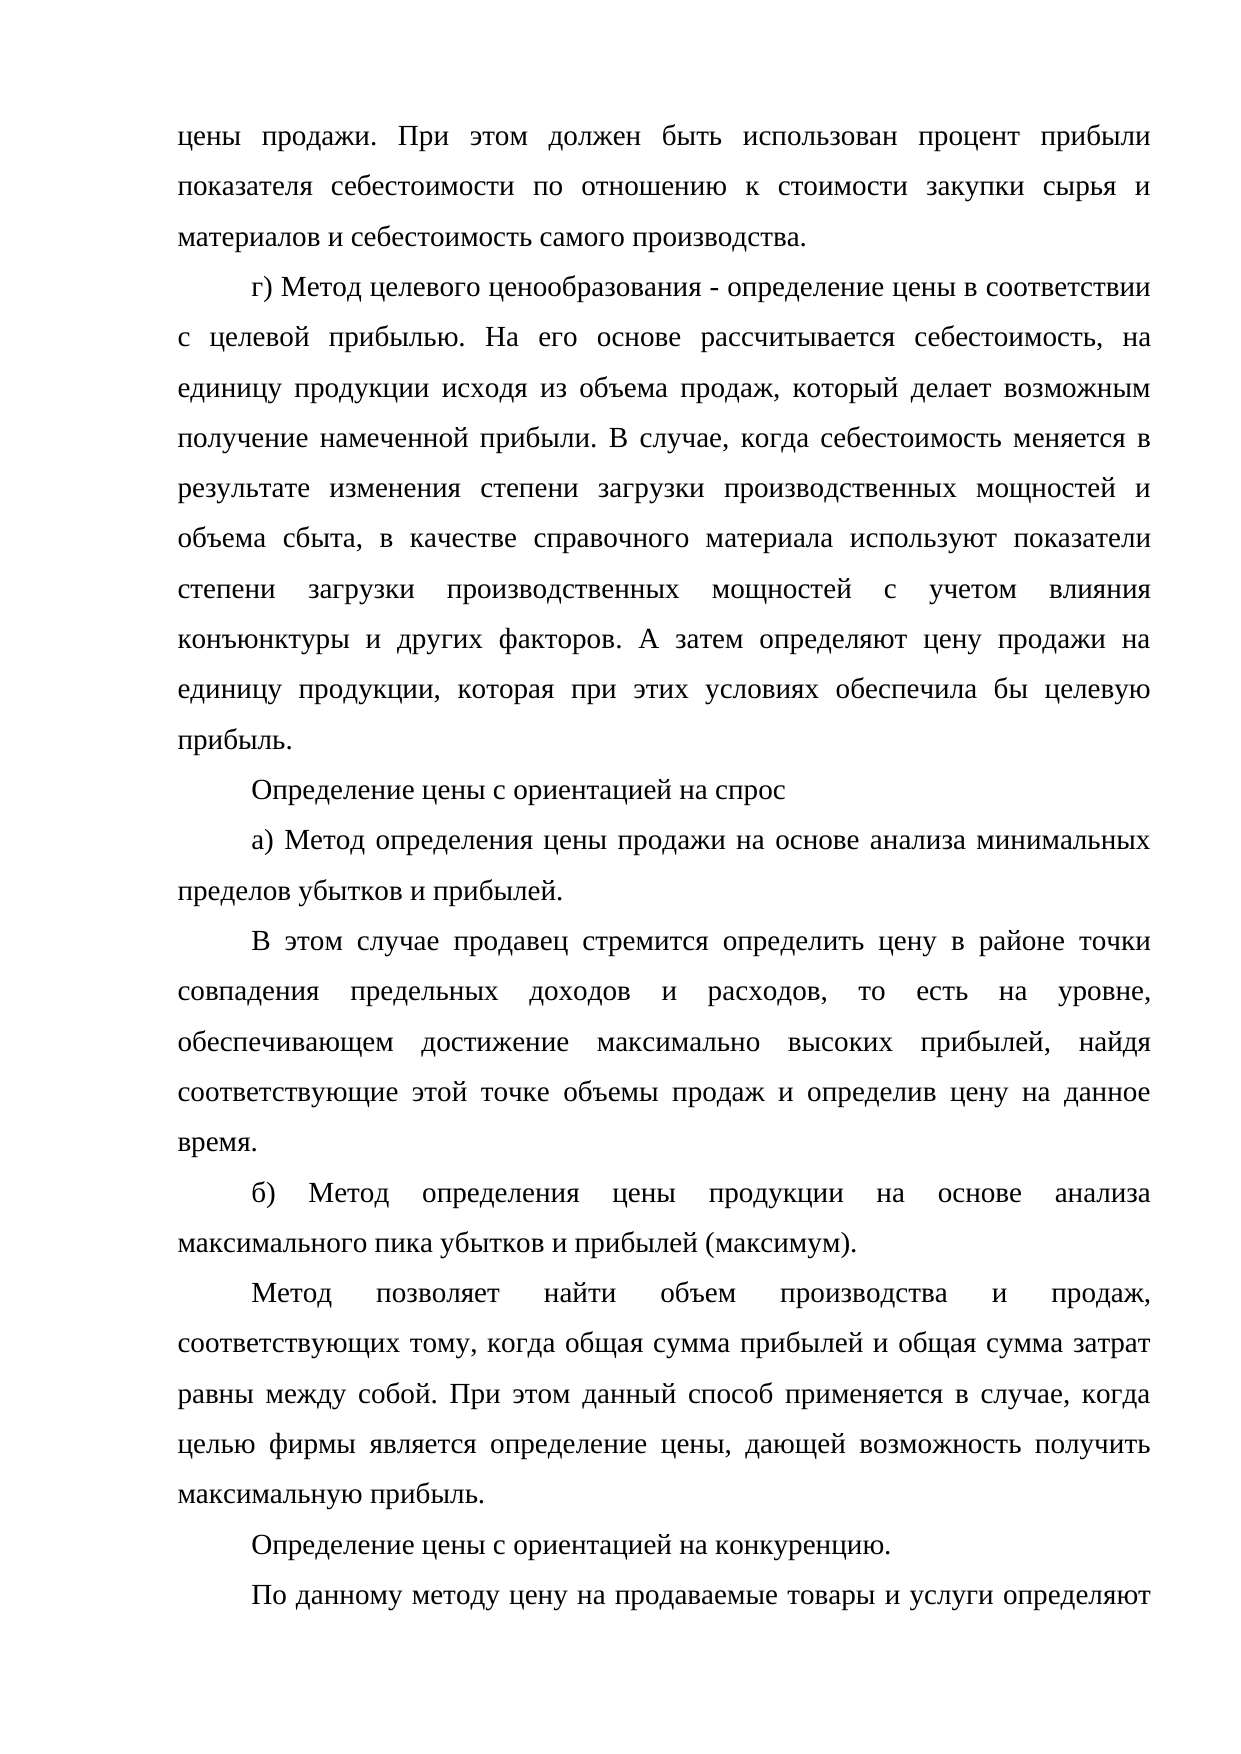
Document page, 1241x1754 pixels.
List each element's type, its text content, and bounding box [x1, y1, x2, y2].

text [177, 118, 1152, 252]
text б) Метод определения цены продукции на основе анализа максимального пика убытков и прибылей (максимум). [177, 1175, 1152, 1258]
text Определение цены с ориентацией на спрос [177, 772, 1152, 806]
text В этом случае продавец стремится определить цену в районе точки совпадения предельных доходов и расходов, то есть на уровне, обеспечивающем достижение максимально высоких прибылей, найдя соответствующие этой точке объемы продаж и определив цену на данное время. [177, 923, 1152, 1158]
text Определение цены с ориентацией на конкуренцию. [177, 1527, 1152, 1560]
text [177, 1577, 1152, 1611]
text г) Метод целевого ценообразования - определение цены в соответствии с целевой прибылью. На его основе рассчитывается себестоимость, на единицу продукции исходя из объема продаж, который делает возможным получение намеченной прибыли. В случае, когда себестоимость меняется в результате изменения степени загрузки производственных мощностей и объема сбыта, в качестве справочного материала используют показатели степени загрузки производственных мощностей с учетом влияния конъюнктуры и других факторов. А затем определяют цену продажи на единицу продукции, которая при этих условиях обеспечила бы целевую прибыль. [177, 269, 1152, 755]
text Метод позволяет найти объем производства и продаж, соответствующих тому, когда общая сумма прибылей и общая сумма затрат равны между собой. При этом данный способ применяется в случае, когда целью фирмы является определение цены, дающей возможность получить максимальную прибыль. [177, 1275, 1152, 1510]
text а) Метод определения цены продажи на основе анализа минимальных пределов убытков и прибылей. [177, 822, 1152, 906]
